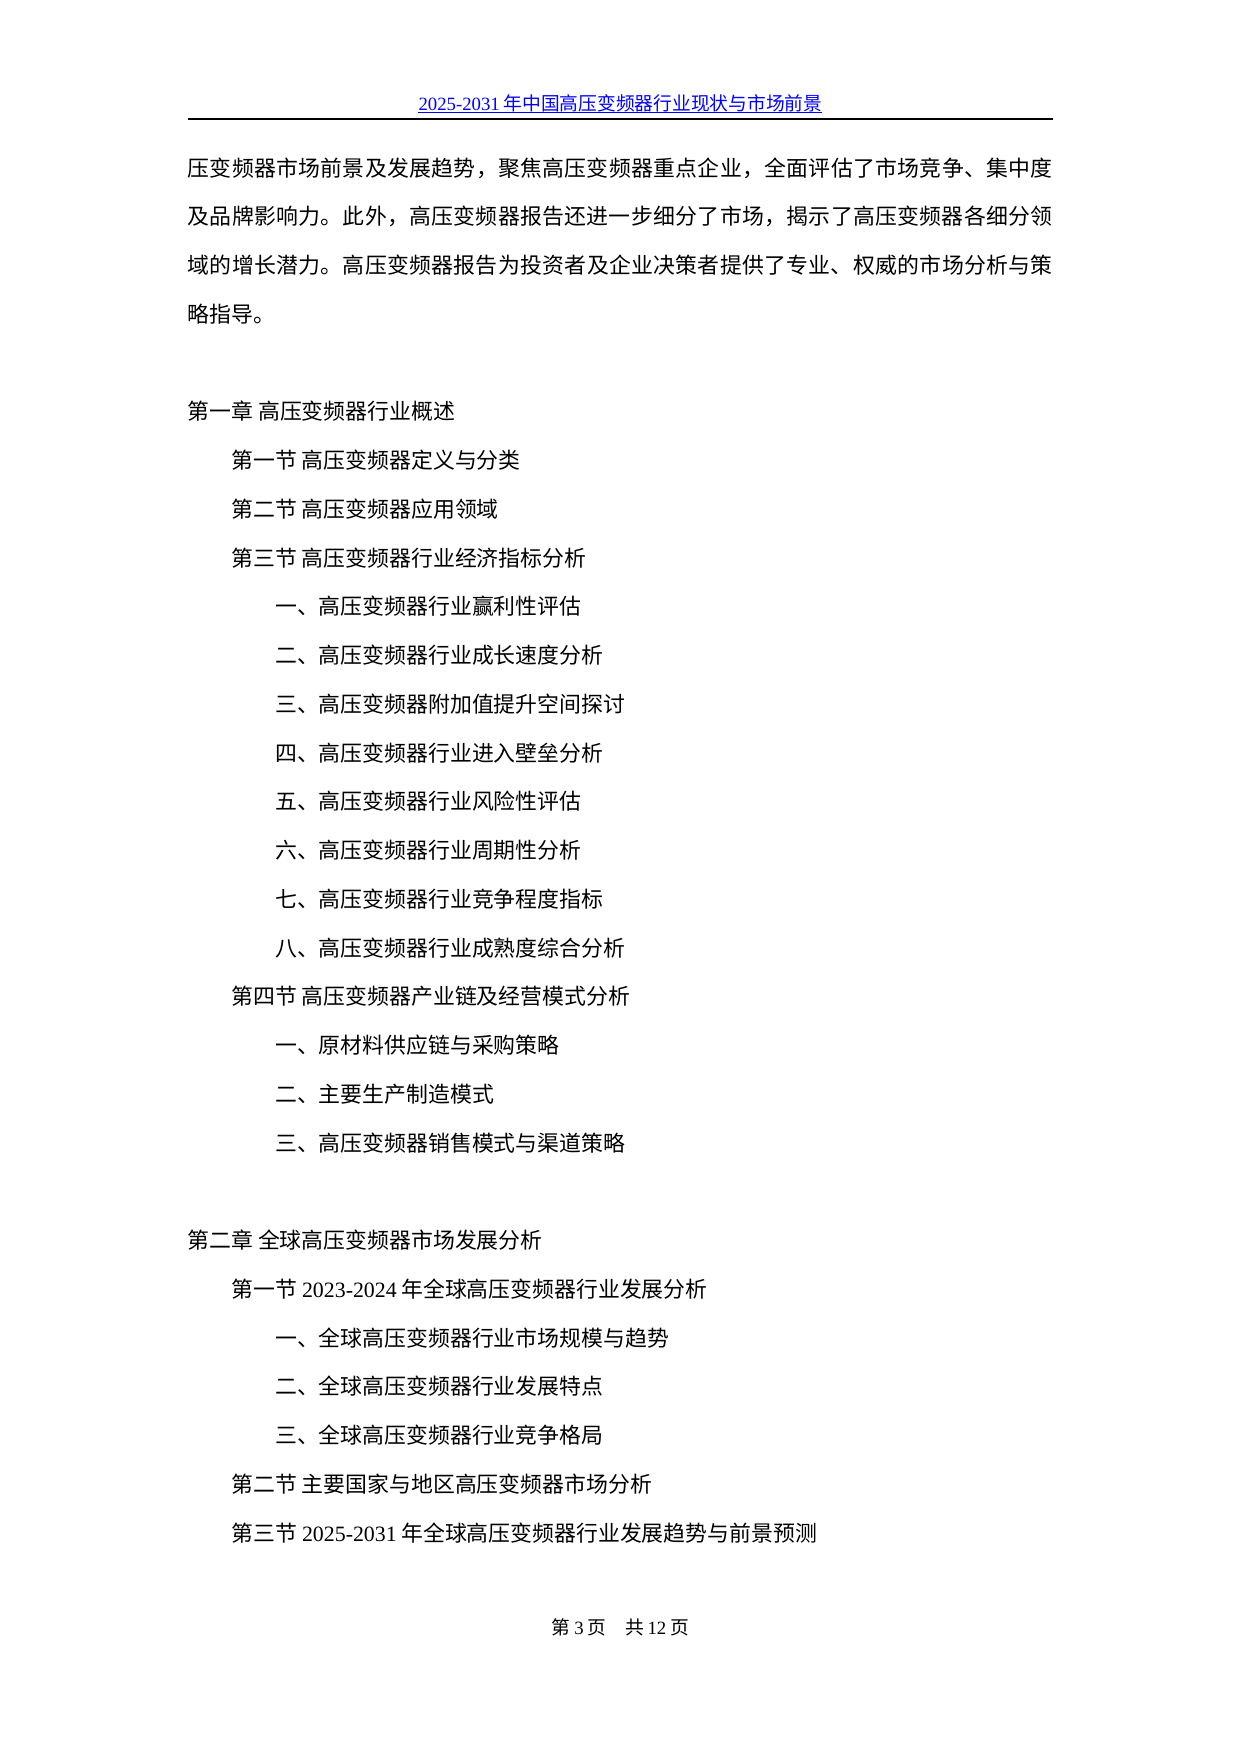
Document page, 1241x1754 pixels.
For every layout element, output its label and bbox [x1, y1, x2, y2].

text [187, 150, 1053, 1548]
